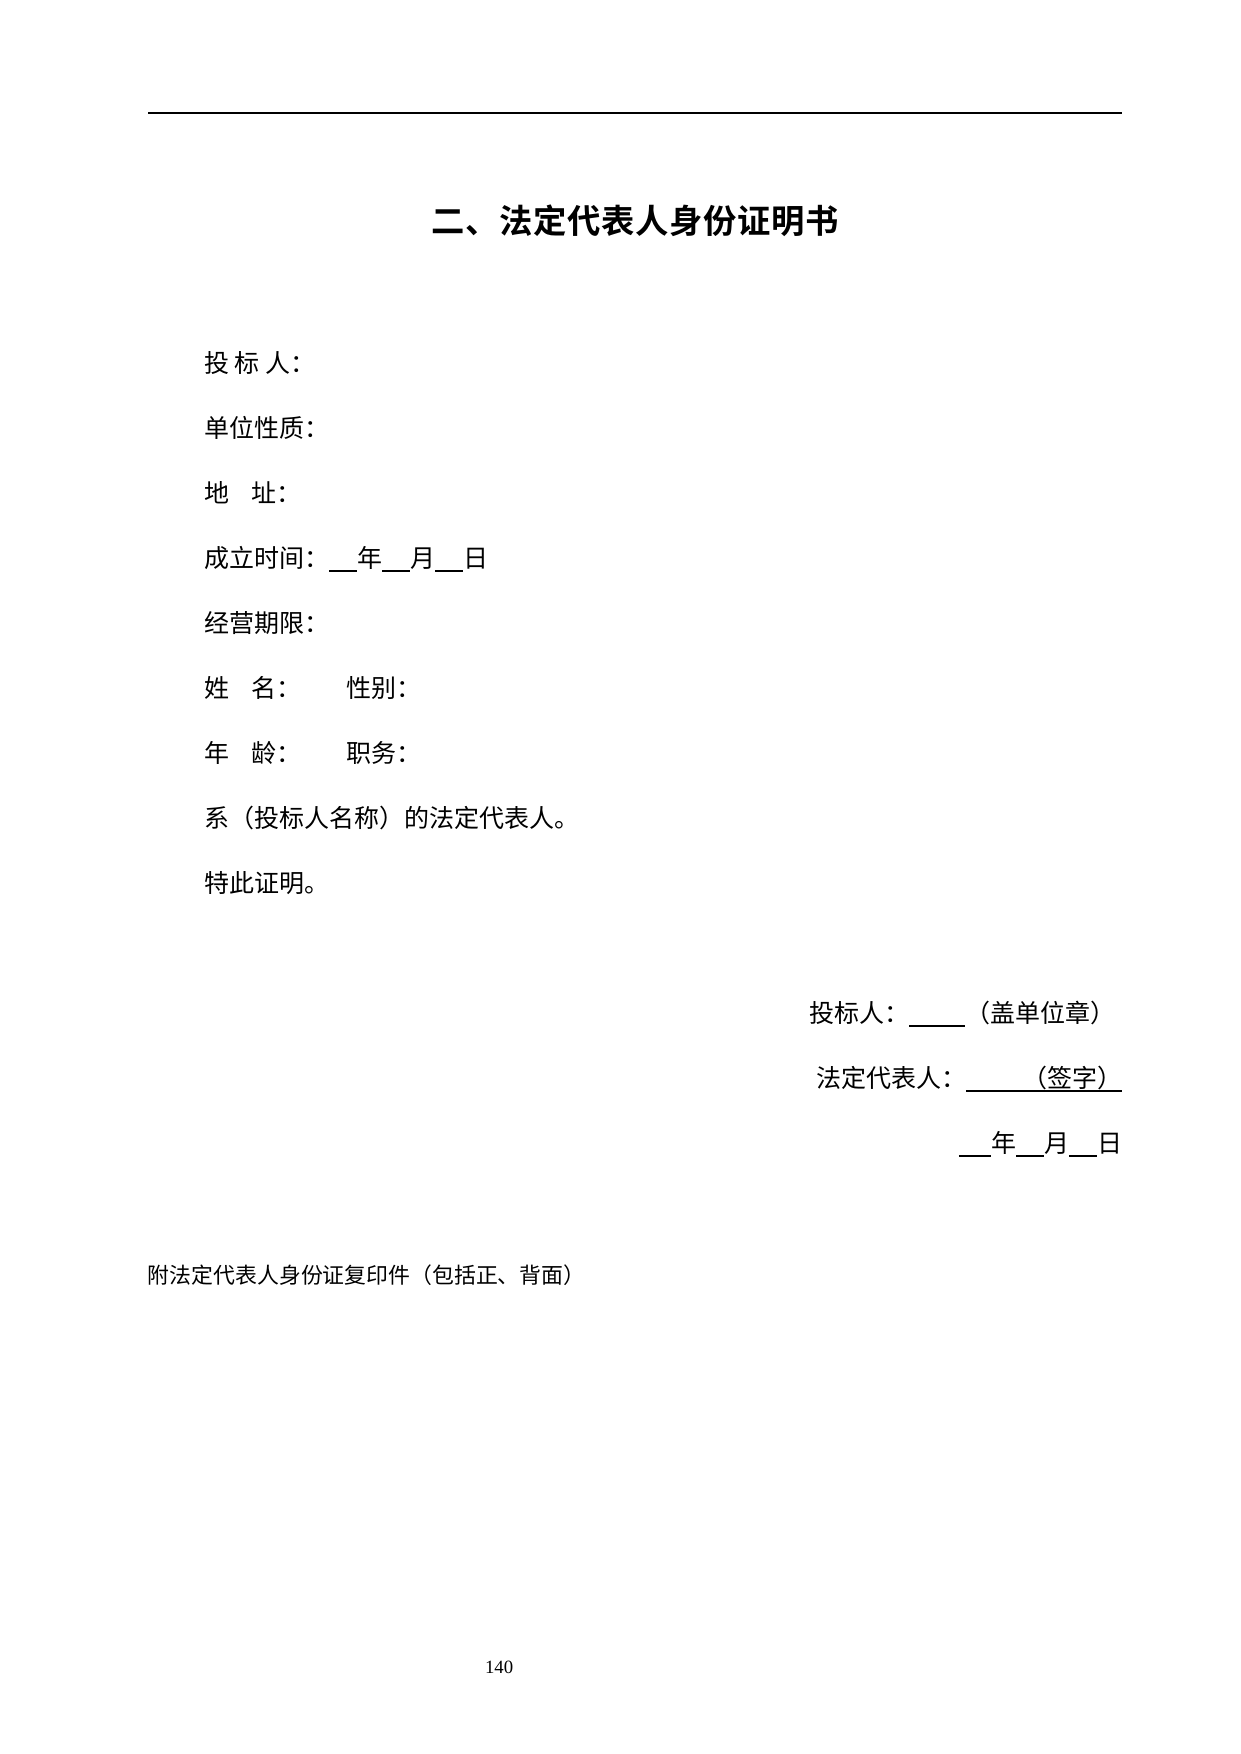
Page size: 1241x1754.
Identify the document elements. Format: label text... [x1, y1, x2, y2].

text 二、法定代表人身份证明书 [148, 187, 1122, 252]
text 年 龄： 职务： [148, 719, 1122, 784]
text 经营期限： [148, 589, 1122, 654]
text 单位性质： [148, 394, 1122, 459]
text 法定代表人： （签字） [148, 1044, 1122, 1109]
text 特此证明。 [148, 849, 1122, 914]
text 姓 名： 性别： [148, 654, 1122, 719]
text 成立时间： 年 月 日 [148, 524, 1122, 589]
text 地 址： [148, 459, 1122, 524]
text 投 标 人： [148, 329, 1122, 394]
text 附法定代表人身份证复印件（包括正、背面） [148, 1258, 1122, 1290]
text 系（投标人名称）的法定代表人。 [148, 784, 1122, 849]
text 投标人： （盖单位章） [148, 979, 1115, 1044]
text 年 月 日 [148, 1109, 1122, 1174]
